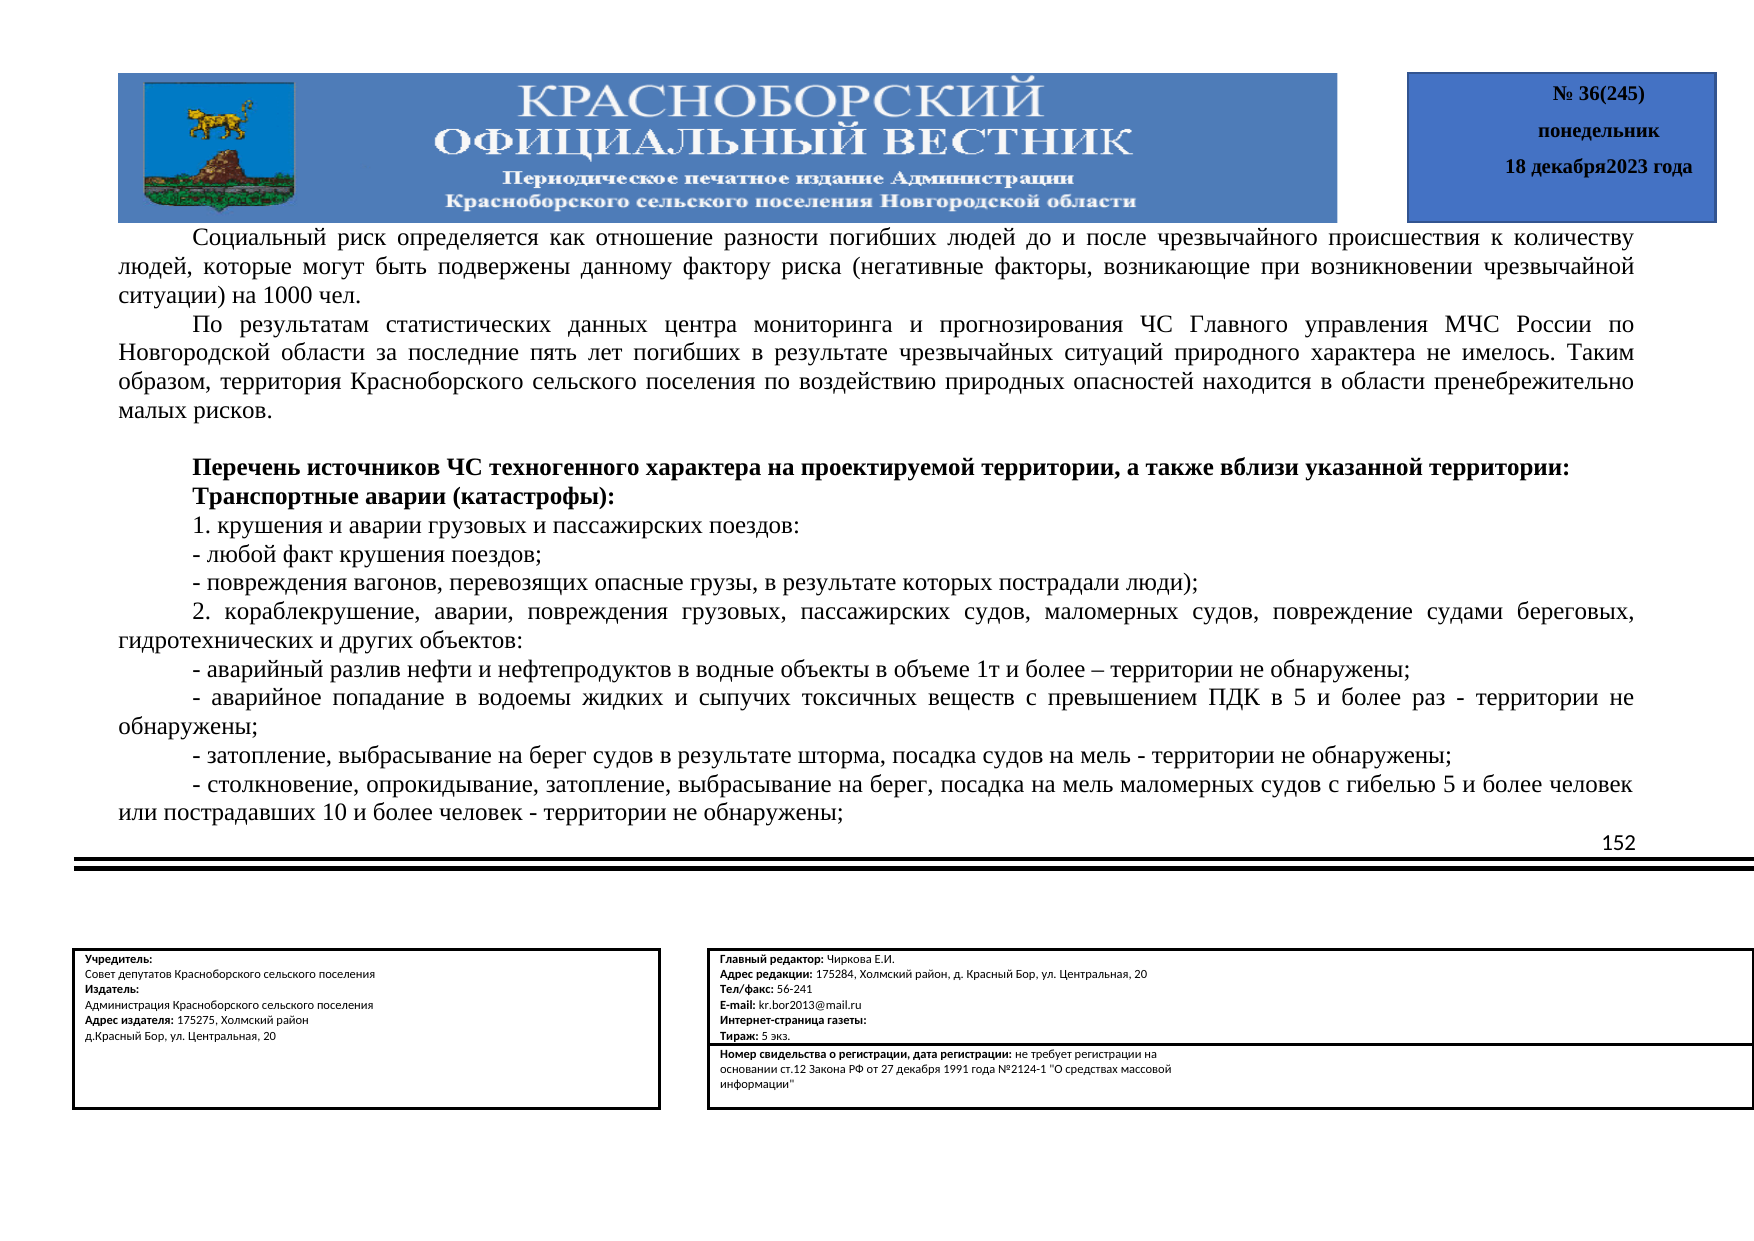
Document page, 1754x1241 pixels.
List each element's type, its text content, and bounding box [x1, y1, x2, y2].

text - столкновение, опрокидывание, затопление, выбрасывание на берег, посадка на мель маломерных судов с гибелью 5 и более человек или пострадавших 10 и более человек - территории не обнаружены; [118, 769, 1636, 826]
text 1. крушения и аварии грузовых и пассажирских поездов: [118, 510, 1636, 539]
text Социальный риск определяется как отношение разности погибших людей до и после чрезвычайного происшествия к количеству людей, которые могут быть подвержены данному фактору риска (негативные факторы, возникающие при возникновении чрезвычайной ситуации) на 1000 чел. [118, 222, 1636, 309]
text 2. кораблекрушение, аварии, повреждения грузовых, пассажирских судов, маломерных судов, повреждение судами береговых, гидротехнических и других объектов: [118, 596, 1636, 654]
text Перечень источников ЧС техногенного характера на проектируемой территории, а также вблизи указанной территории: [118, 452, 1636, 481]
text - повреждения вагонов, перевозящих опасные грузы, в результате которых пострадали люди); [118, 567, 1636, 596]
text Транспортные аварии (катастрофы): [118, 481, 1636, 510]
text - аварийный разлив нефти и нефтепродуктов в водные объекты в объеме 1т и более – территории не обнаружены; [118, 654, 1636, 682]
text По результатам статистических данных центра мониторинга и прогнозирования ЧС Главного управления МЧС России по Новгородской области за последние пять лет погибших в результате чрезвычайных ситуаций природного характера не имелось. Таким образом, территория Красноборского сельского поселения по воздействию природных опасностей находится в области пренебрежительно малых рисков. [118, 309, 1636, 424]
text - аварийное попадание в водоемы жидких и сыпучих токсичных веществ с превышением ПДК в 5 и более раз - территории не обнаружены; [118, 682, 1636, 740]
text - затопление, выбрасывание на берег судов в результате шторма, посадка судов на мель - территории не обнаружены; [118, 740, 1636, 769]
text - любой факт крушения поездов; [118, 539, 1636, 567]
